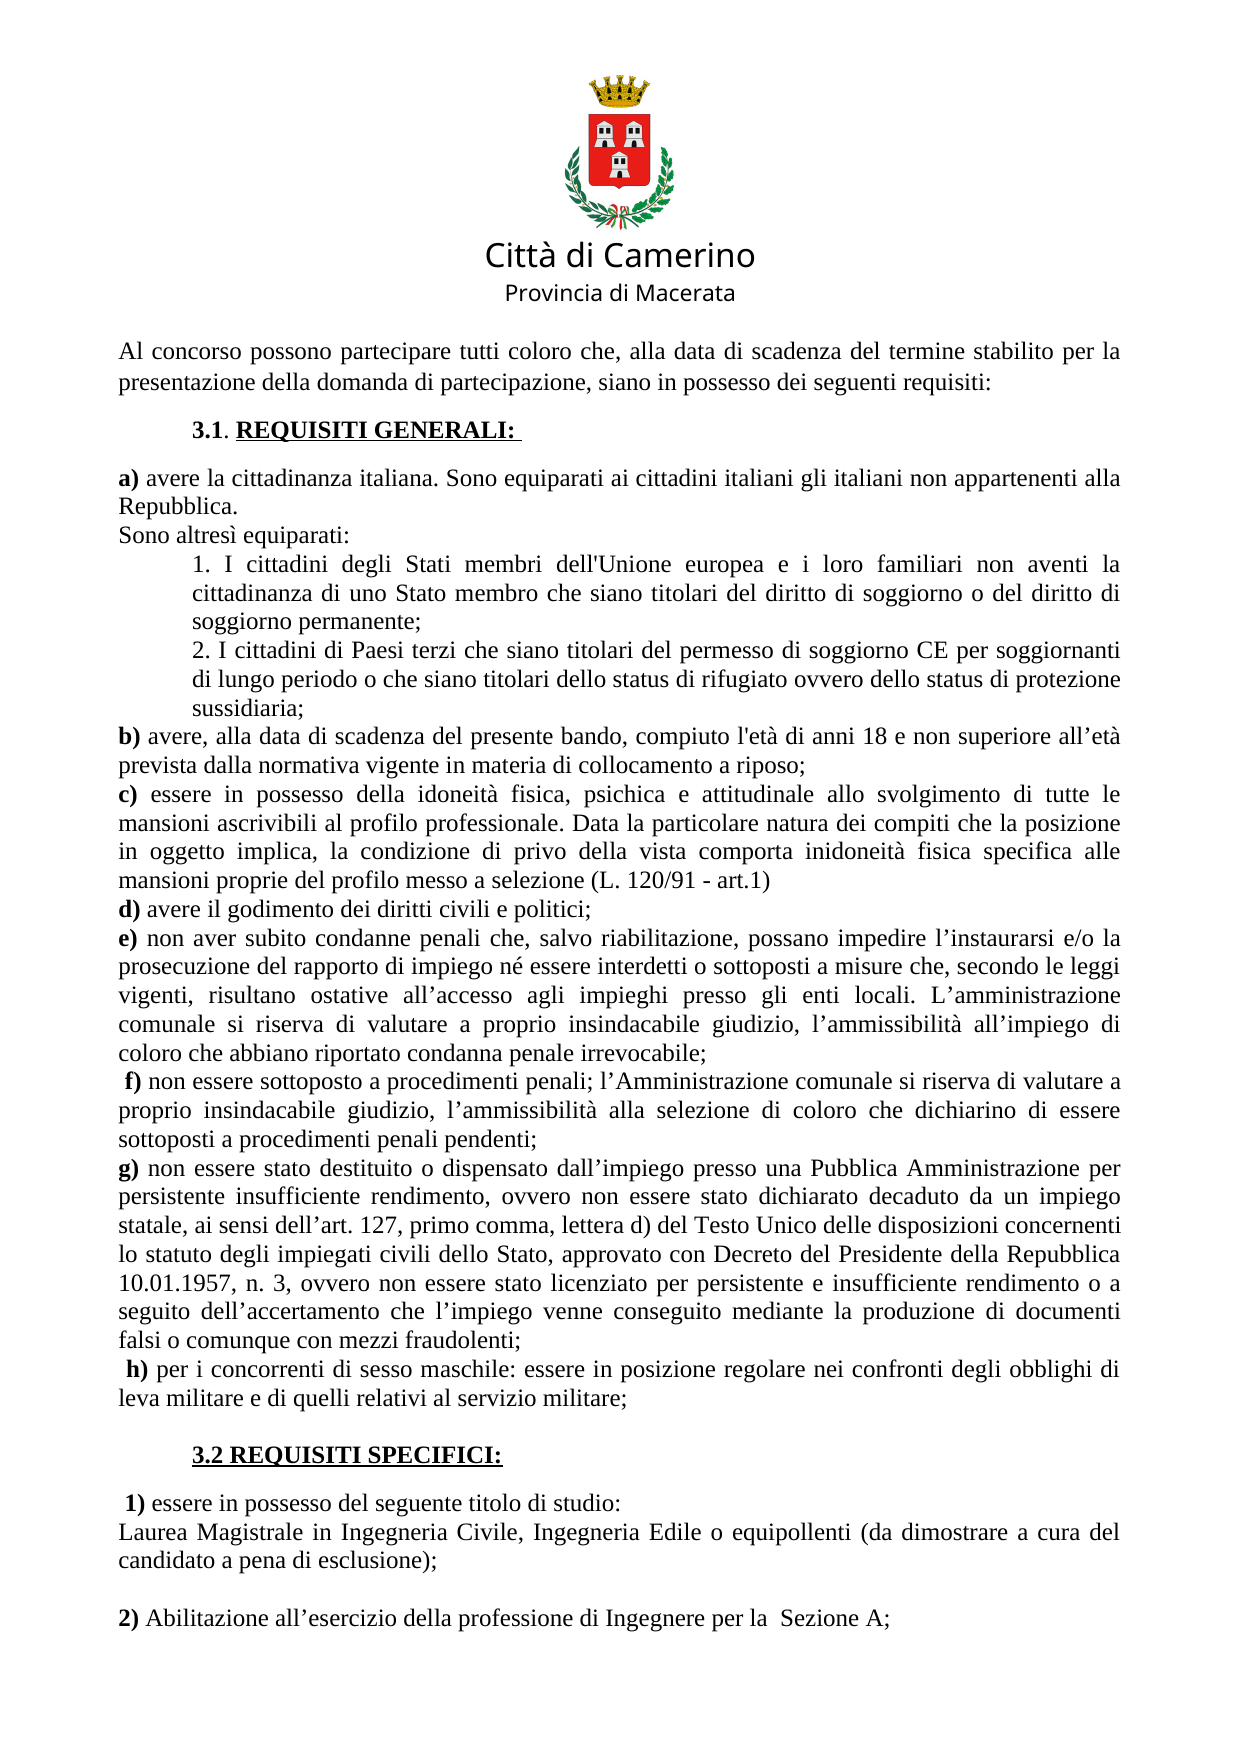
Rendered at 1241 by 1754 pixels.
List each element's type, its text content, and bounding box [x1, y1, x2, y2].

text 2. I cittadini di Paesi terzi che siano titolari del permesso di soggiorno CE per soggiornanti di lungo periodo o che siano titolari dello status di rifugiato ovvero dello status di protezione sussidiaria; [192, 635, 1122, 721]
picture [561, 73, 679, 232]
text g) non essere stato destituito o dispensato dall’impiego presso una Pubblica Amministrazione per persistente insufficiente rendimento, ovvero non essere stato dichiarato decaduto da un impiego statale, ai sensi dell’art. 127, primo comma, lettera d) del Testo Unico delle disposizioni concernenti lo statuto degli impiegati civili dello Stato, approvato con Decreto del Presidente della Repubblica 10.01.1957, n. 3, ovvero non essere stato licenziato per persistente e insufficiente rendimento o a seguito dell’accertamento che l’impiego venne conseguito mediante la produzione di documenti falsi o comunque con mezzi fraudolenti; [118, 1153, 1122, 1354]
text 3.1. REQUISITI GENERALI: [118, 415, 1122, 444]
text Al concorso possono partecipare tutti coloro che, alla data di scadenza del termine stabilito per la presentazione della domanda di partecipazione, siano in possesso dei seguenti requisiti: [118, 336, 1122, 396]
text h) per i concorrenti di sesso maschile: essere in posizione regolare nei confronti degli obblighi di leva militare e di quelli relativi al servizio militare; [118, 1354, 1122, 1411]
text Sono altresì equiparati: [118, 520, 1122, 549]
text c) essere in possesso della idoneità fisica, psichica e attitudinale allo svolgimento di tutte le mansioni ascrivibili al profilo professionale. Data la particolare natura dei compiti che la posizione in oggetto implica, la condizione di privo della vista comporta inidoneità fisica specifica alle mansioni proprie del profilo messo a selezione (L. 120/91 - art.1) [118, 779, 1122, 894]
text 1) essere in possesso del seguente titolo di studio: [118, 1488, 1122, 1517]
list Laurea Magistrale in Ingegneria Civile, Ingegneria Edile o equipollenti (da dimostrare a cura del candidato a pena di esclusione); [118, 1517, 1122, 1574]
text 2) Abilitazione all’esercizio della professione di Ingegnere per la Sezione A; [118, 1603, 1122, 1632]
text f) non essere sottoposto a procedimenti penali; l’Amministrazione comunale si riserva di valutare a proprio insindacabile giudizio, l’ammissibilità alla selezione di coloro che dichiarino di essere sottoposti a procedimenti penali pendenti; [118, 1066, 1122, 1153]
text 1. I cittadini degli Stati membri dell'Unione europea e i loro familiari non aventi la cittadinanza di uno Stato membro che siano titolari del diritto di soggiorno o del diritto di soggiorno permanente; [192, 549, 1122, 635]
text b) avere, alla data di scadenza del presente bando, compiuto l'età di anni 18 e non superiore all’età prevista dalla normativa vigente in materia di collocamento a riposo; [118, 721, 1122, 779]
text a) avere la cittadinanza italiana. Sono equiparati ai cittadini italiani gli italiani non appartenenti alla Repubblica. [118, 463, 1122, 520]
text 3.2 REQUISITI SPECIFICI: [118, 1440, 1122, 1469]
text e) non aver subito condanne penali che, salvo riabilitazione, possano impedire l’instaurarsi e/o la prosecuzione del rapporto di impiego né essere interdetti o sottoposti a misure che, secondo le leggi vigenti, risultano ostative all’accesso agli impieghi presso gli enti locali. L’amministrazione comunale si riserva di valutare a proprio insindacabile giudizio, l’ammissibilità all’impiego di coloro che abbiano riportato condanna penale irrevocabile; [118, 923, 1122, 1066]
text d) avere il godimento dei diritti civili e politici; [118, 894, 1122, 923]
